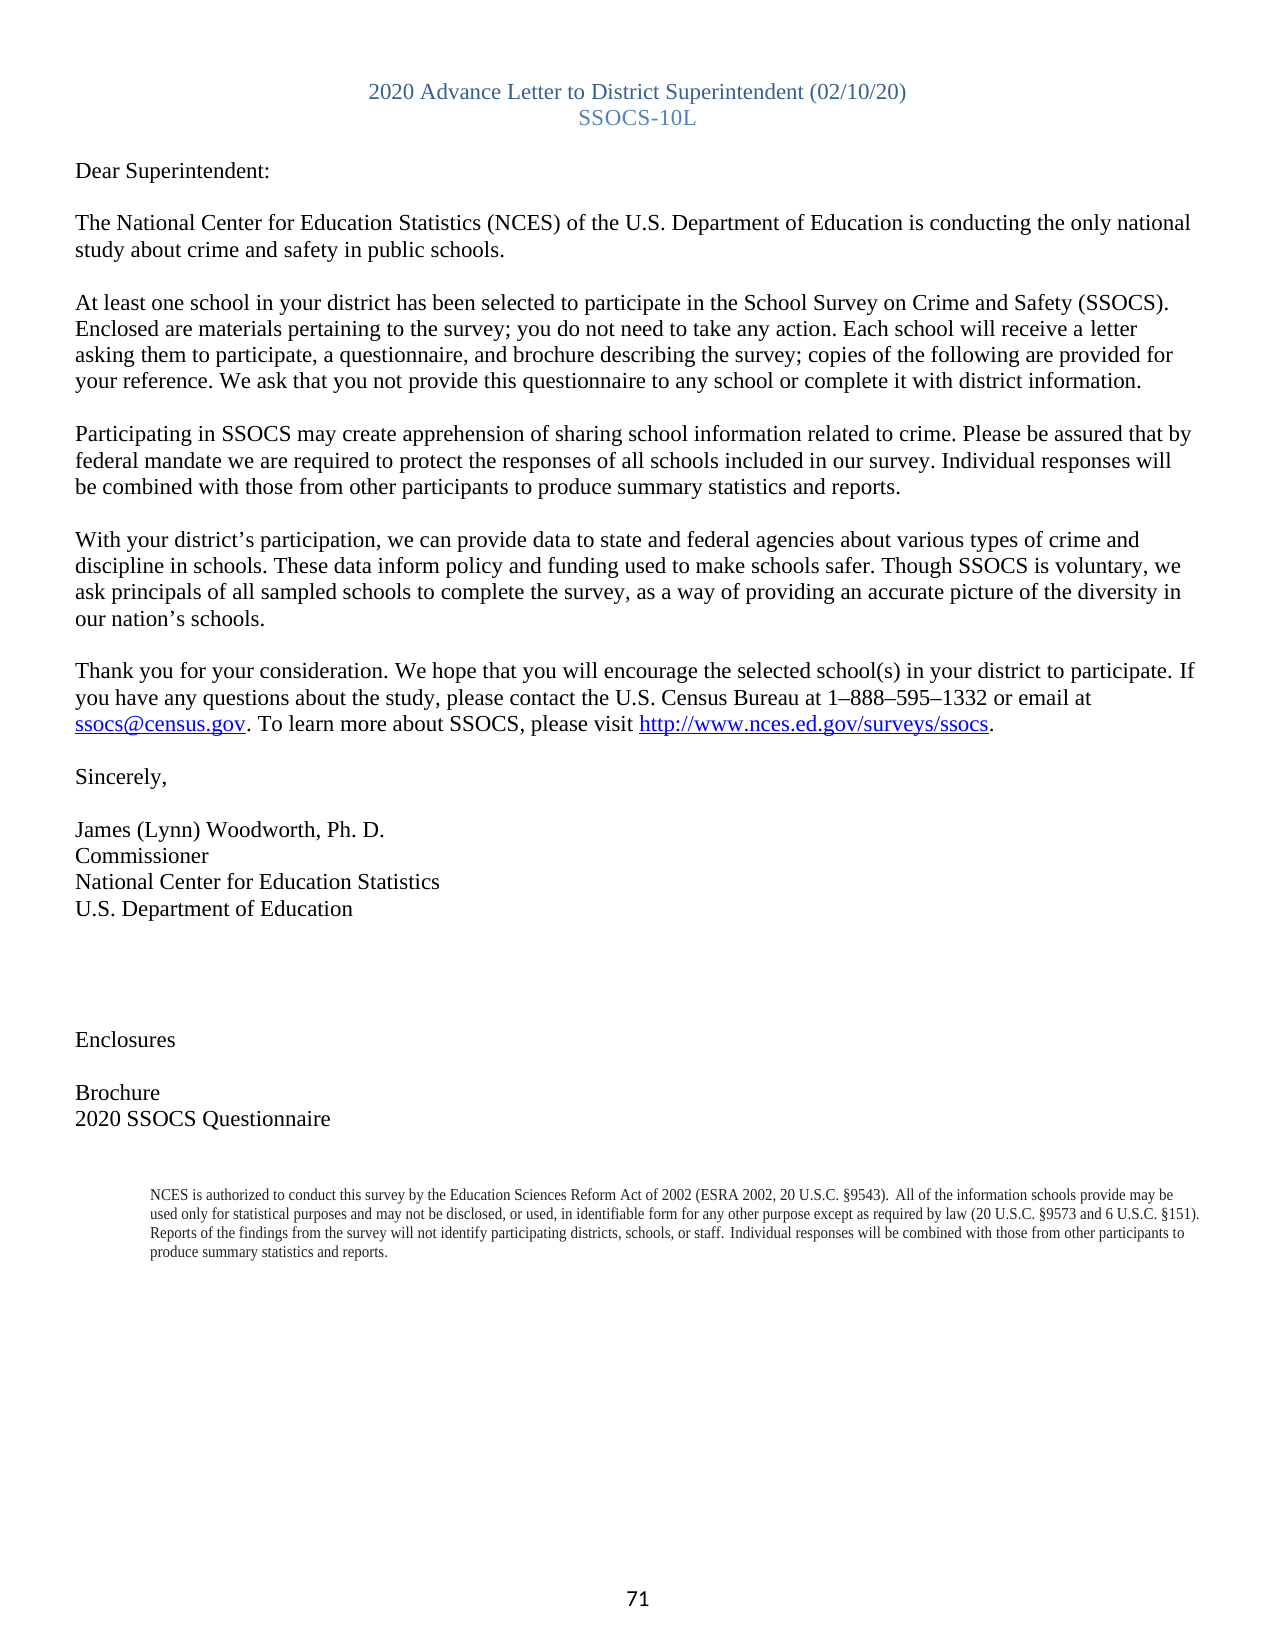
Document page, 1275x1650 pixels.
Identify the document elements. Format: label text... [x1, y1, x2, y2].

text Participating in SSOCS may create apprehension of sharing school information related to crime. Please be assured that by federal mandate we are required to protect the responses of all schools included in our survey. Individual responses will be combined with those from other participants to produce summary statistics and reports. [75, 420, 1200, 499]
text Brochure [75, 1079, 1200, 1106]
text The National Center for Education Statistics (NCES) of the U.S. Department of Education is conducting the only national study about crime and safety in public schools. [75, 209, 1200, 262]
text Sincerely, [75, 763, 1200, 789]
subtitle 2020 Advance Letter to District Superintendent (02/10/20) [75, 78, 1200, 104]
text 2020 SSOCS Questionnaire [75, 1106, 1200, 1132]
text NCES is authorized to conduct this survey by the Education Sciences Reform Act of 2002 (ESRA 2002, 20 U.S.C. §9543). All of the information schools provide may be used only for statistical purposes and may not be disclosed, or used, in identifiable form for any other purpose except as required by law (20 U.S.C. §9573 and 6 U.S.C. §151). Reports of the findings from the survey will not identify participating districts, schools, or staff. Individual responses will be combined with those from other participants to produce summary statistics and reports. [150, 1184, 1200, 1261]
text U.S. Department of Education [75, 895, 1200, 921]
text Enclosures [75, 1026, 1200, 1053]
text James (Lynn) Woodworth, Ph. D. [75, 816, 1200, 842]
text Commissioner [75, 842, 1200, 868]
text With your district’s participation, we can provide data to state and federal agencies about various types of crime and discipline in schools. These data inform policy and funding used to make schools safer. Though SSOCS is voluntary, we ask principals of all sampled schools to complete the survey, as a way of providing an accurate picture of the diversity in our nation’s schools. [75, 526, 1200, 631]
text Thank you for your consideration. We hope that you will encourage the selected school(s) in your district to participate. If you have any questions about the study, please contact the U.S. Census Bureau at 1–888–595–1332 or email at ssocs@census.gov. To learn more about SSOCS, please visit http://www.nces.ed.gov/surveys/ssocs. [75, 657, 1200, 737]
text National Center for Education Statistics [75, 868, 1200, 895]
text SSOCS-10L [75, 104, 1200, 130]
text At least one school in your district has been selected to participate in the School Survey on Crime and Safety (SSOCS). Enclosed are materials pertaining to the survey; you do not need to take any action. Each school will receive a letter asking them to participate, a questionnaire, and brochure describing the survey; copies of the following are provided for your reference. We ask that you not provide this questionnaire to any school or complete it with district information. [75, 288, 1200, 394]
text Dear Superintendent: [75, 157, 1200, 183]
